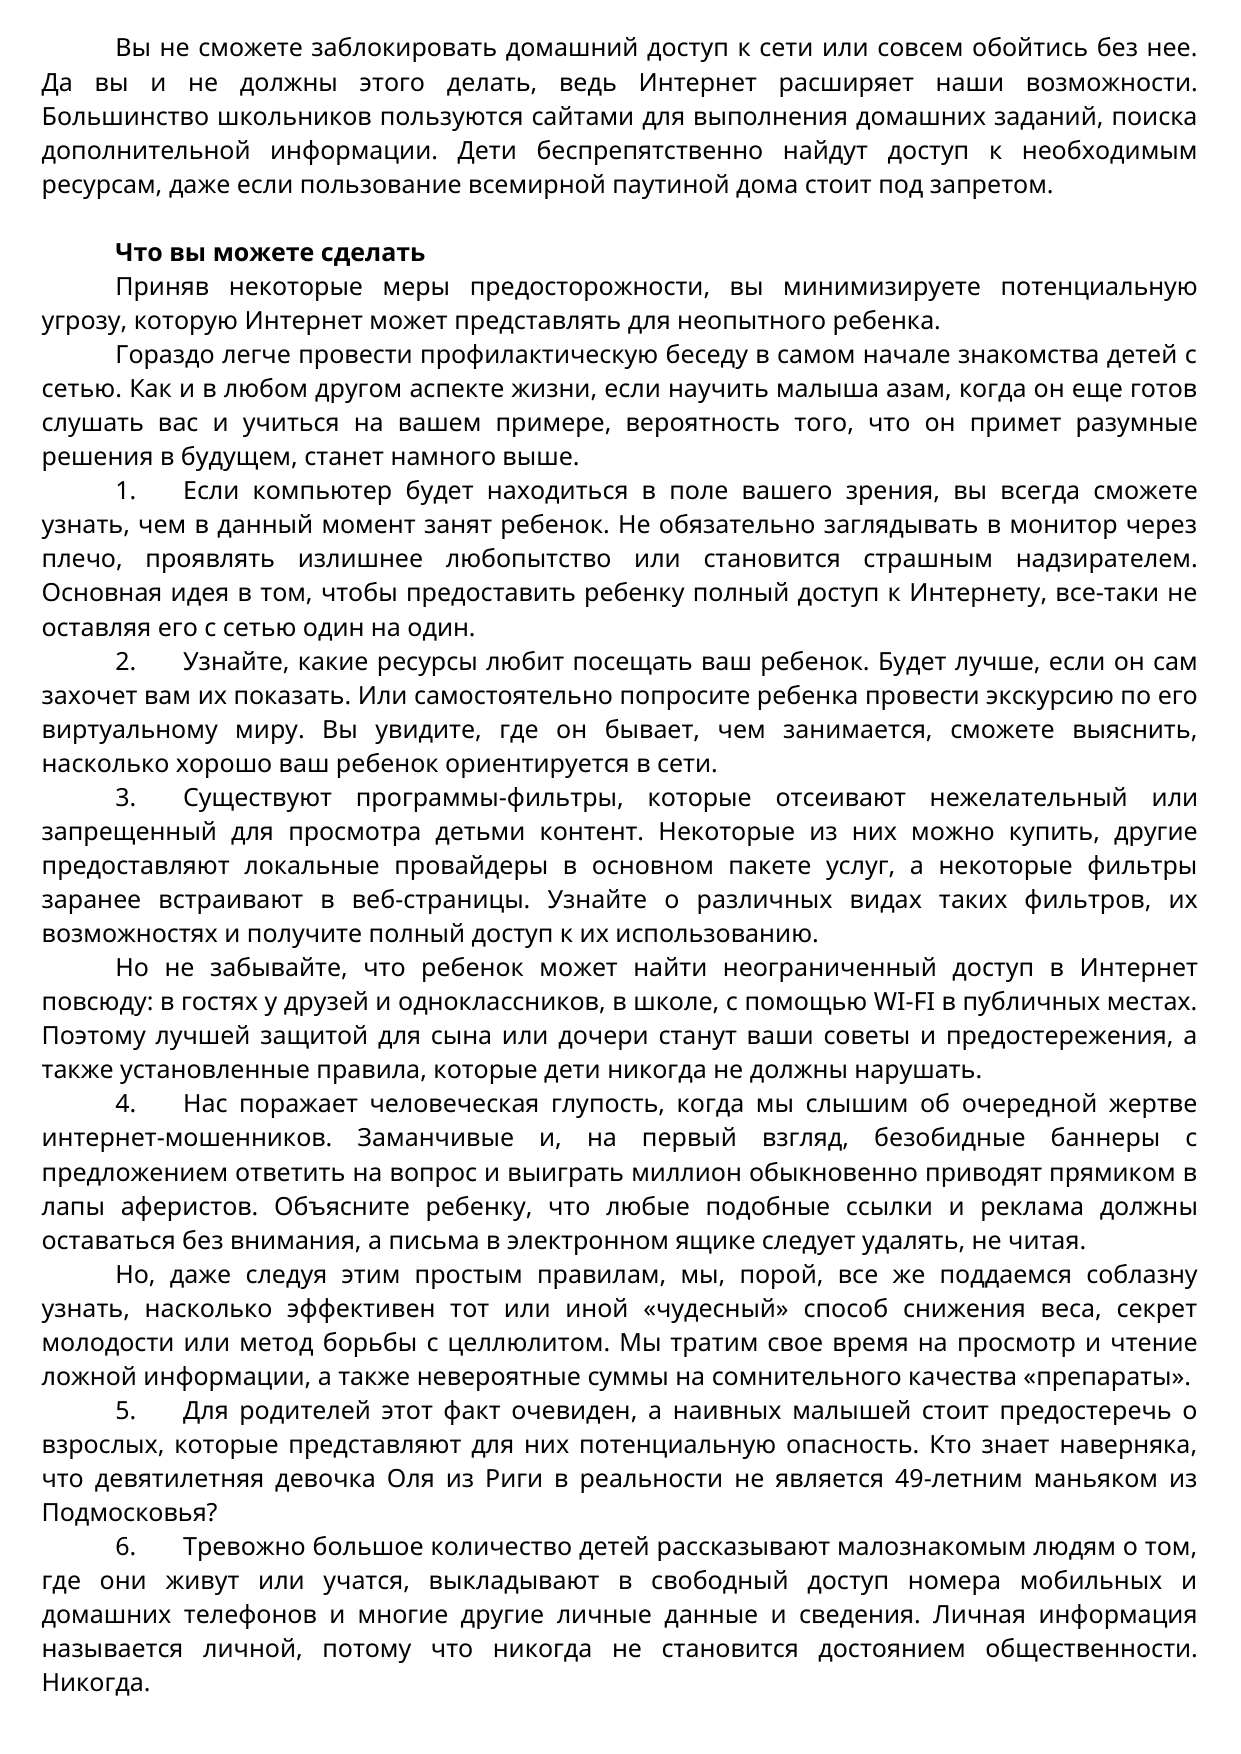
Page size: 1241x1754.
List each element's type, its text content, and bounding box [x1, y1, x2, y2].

text Гораздо легче провести профилактическую беседу в самом начале знакомства детей с сетью. Как и в любом другом аспекте жизни, если научить малыша азам, когда он еще готов слушать вас и учиться на вашем примере, вероятность того, что он примет разумные решения в будущем, станет намного выше. [41, 337, 1199, 473]
list Нас поражает человеческая глупость, когда мы слышим об очередной жертве интернет-мошенников. Заманчивые и, на первый взгляд, безобидные баннеры с предложением ответить на вопрос и выиграть миллион обыкновенно приводят прямиком в лапы аферистов. Объясните ребенку, что любые подобные ссылки и реклама должны оставаться без внимания, а письма в электронном ящике следует удалять, не читая. [41, 1086, 1199, 1256]
list Узнайте, какие ресурсы любит посещать ваш ребенок. Будет лучше, если он сам захочет вам их показать. Или самостоятельно попросите ребенка провести экскурсию по его виртуальному миру. Вы увидите, где он бывает, чем занимается, сможете выяснить, насколько хорошо ваш ребенок ориентируется в сети. [41, 643, 1199, 779]
text Но не забывайте, что ребенок может найти неограниченный доступ в Интернет повсюду: в гостях у друзей и одноклассников, в школе, с помощью WI-FI в публичных местах. Поэтому лучшей защитой для сына или дочери станут ваши советы и предостережения, а также установленные правила, которые дети никогда не должны нарушать. [41, 950, 1199, 1086]
text Что вы можете сделать [41, 234, 1199, 268]
list Для родителей этот факт очевиден, а наивных малышей стоит предостеречь о взрослых, которые представляют для них потенциальную опасность. Кто знает наверняка, что девятилетняя девочка Оля из Риги в реальности не является 49-летним маньяком из Подмосковья? [41, 1393, 1199, 1529]
text Вы не сможете заблокировать домашний доступ к сети или совсем обойтись без нее. Да вы и не должны этого делать, ведь Интернет расширяет наши возможности. Большинство школьников пользуются сайтами для выполнения домашних заданий, поиска дополнительной информации. Дети беспрепятственно найдут доступ к необходимым ресурсам, даже если пользование всемирной паутиной дома стоит под запретом. [41, 30, 1199, 200]
list Тревожно большое количество детей рассказывают малознакомым людям о том, где они живут или учатся, выкладывают в свободный доступ номера мобильных и домашних телефонов и многие другие личные данные и сведения. Личная информация называется личной, потому что никогда не становится достоянием общественности. Никогда. [41, 1529, 1199, 1699]
list Существуют программы-фильтры, которые отсеивают нежелательный или запрещенный для просмотра детьми контент. Некоторые из них можно купить, другие предоставляют локальные провайдеры в основном пакете услуг, а некоторые фильтры заранее встраивают в веб-страницы. Узнайте о различных видах таких фильтров, их возможностях и получите полный доступ к их использованию. [41, 779, 1199, 950]
text Но, даже следуя этим простым правилам, мы, порой, все же поддаемся соблазну узнать, насколько эффективен тот или иной «чудесный» способ снижения веса, секрет молодости или метод борьбы с целлюлитом. Мы тратим свое время на просмотр и чтение ложной информации, а также невероятные суммы на сомнительного качества «препараты». [41, 1256, 1199, 1393]
text Приняв некоторые меры предосторожности, вы минимизируете потенциальную угрозу, которую Интернет может представлять для неопытного ребенка. [41, 268, 1199, 337]
list Если компьютер будет находиться в поле вашего зрения, вы всегда сможете узнать, чем в данный момент занят ребенок. Не обязательно заглядывать в монитор через плечо, проявлять излишнее любопытство или становится страшным надзирателем. Основная идея в том, чтобы предоставить ребенку полный доступ к Интернету, все-таки не оставляя его с сетью один на один. [41, 473, 1199, 643]
